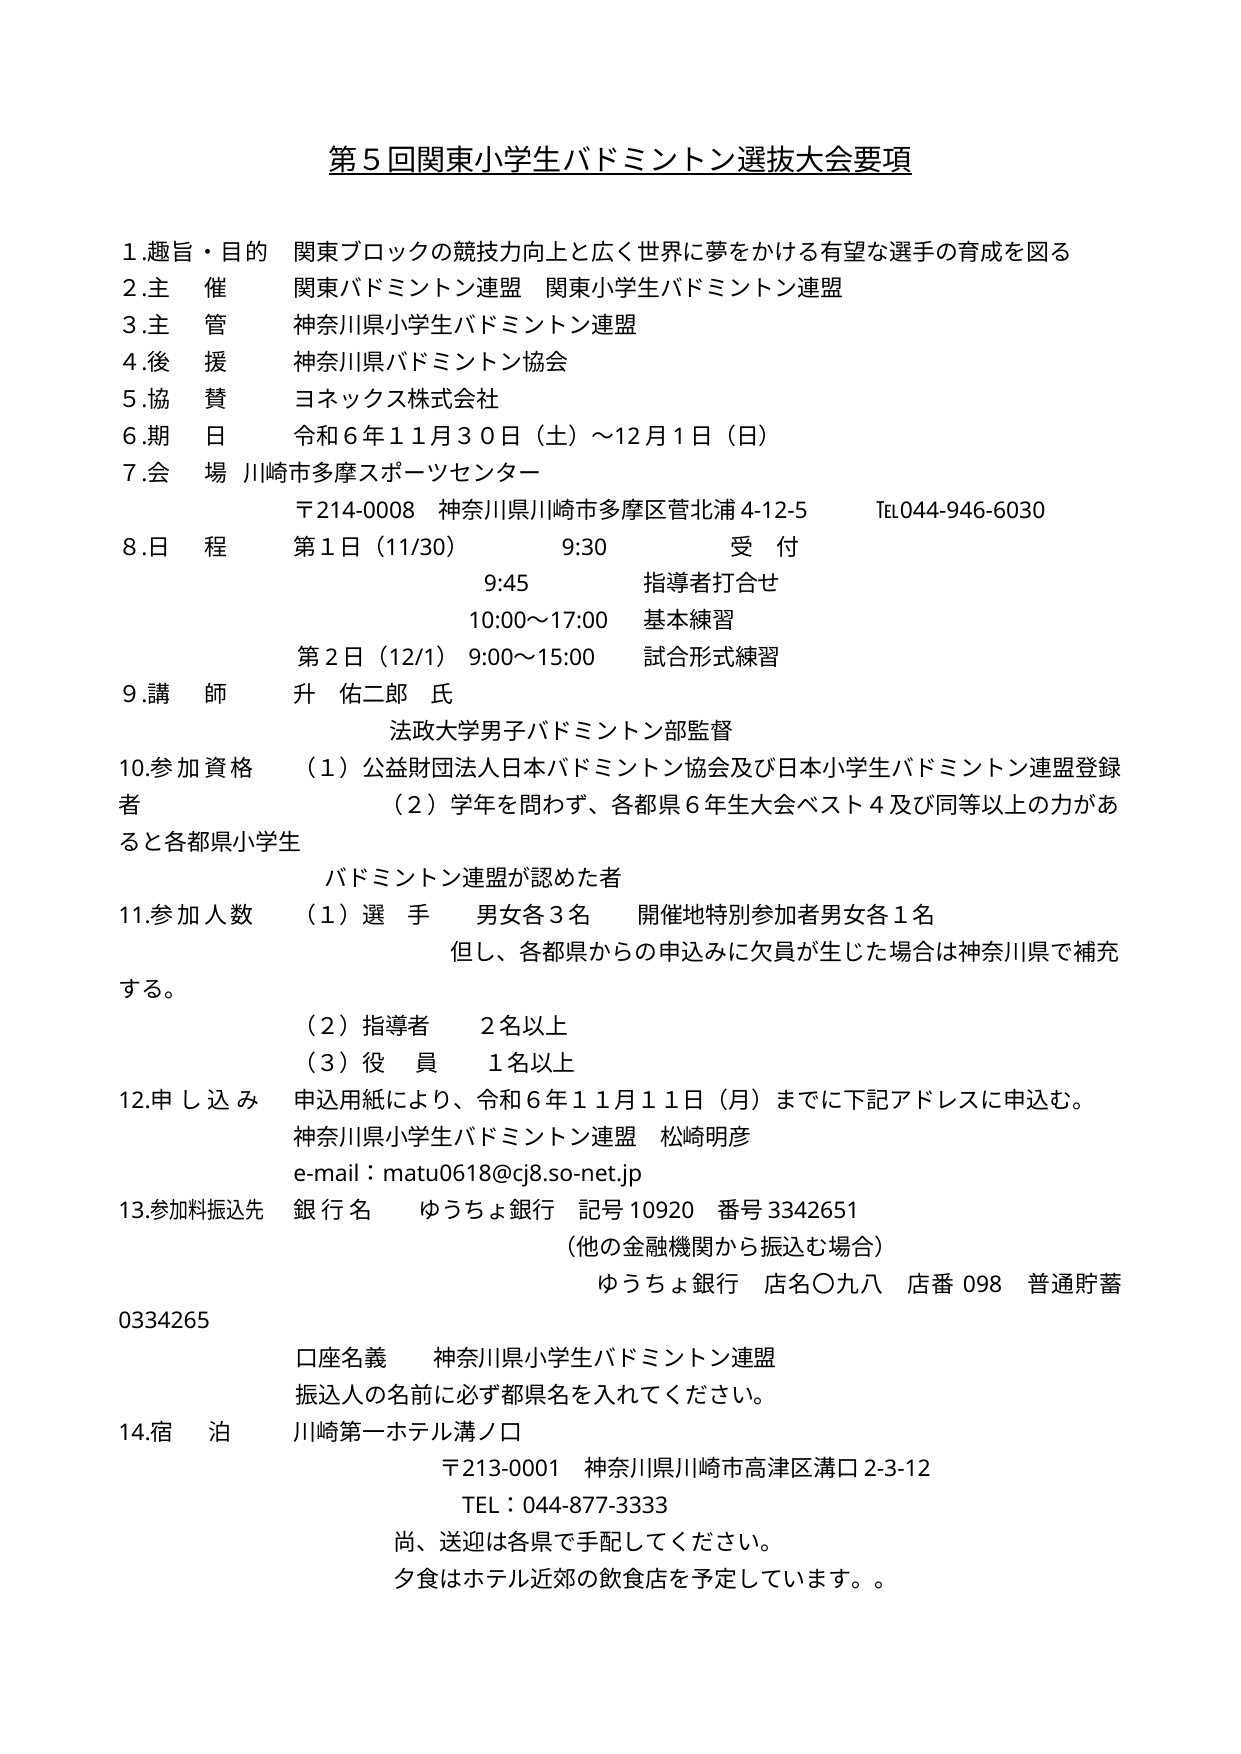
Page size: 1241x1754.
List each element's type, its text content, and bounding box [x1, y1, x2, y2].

text 第2日（12/1） 9:00～15:00 試合形式練習 [206, 637, 1122, 674]
text 夕食はホテル近郊の飲食店を予定しています。。 [118, 1559, 1122, 1596]
text 口座名義 神奈川県小学生バドミントン連盟 [118, 1338, 1122, 1375]
text 12.申し込み 申込用紙により、令和６年１１月１１日（月）までに下記アドレスに申込む。 [118, 1080, 1122, 1117]
text 但し、各都県からの申込みに欠員が生じた場合は神奈川県で補充する。 [118, 932, 1122, 1006]
text e-mail：matu0618@cj8.so-net.jp [118, 1153, 1122, 1190]
text 13.参加料振込先 銀 行 名 ゆうちょ銀行 記号10920 番号3342651 [118, 1190, 1122, 1227]
text 10.参加資格 （１）公益財団法人日本バドミントン協会及び日本小学生バドミントン連盟登録者 （２）学年を問わず、各都県６年生大会ベスト４及び同等以上の力があると各都県小学生 [118, 748, 1122, 858]
text ９.講師 升 佑二郎 氏 [118, 674, 1122, 711]
text TEL：044-877-3333 [118, 1485, 1122, 1522]
text 振込人の名前に必ず都県名を入れてください。 [118, 1375, 1122, 1412]
text 9:45 指導者打合せ 10:00～17:00 基本練習 [381, 563, 1122, 637]
text ４.後援 神奈川県バドミントン協会 [118, 342, 1122, 379]
text ２.主催 関東バドミントン連盟 関東小学生バドミントン連盟 [118, 268, 1122, 305]
text ゆうちょ銀行 店名〇九八 店番098 普通貯蓄0334265 [118, 1264, 1122, 1338]
text 尚、送迎は各県で手配してください。 [118, 1522, 1122, 1559]
text 第５回関東小学生バドミントン選抜大会要項 [118, 121, 1122, 195]
text バドミントン連盟が認めた者 [118, 858, 1122, 895]
text 14.宿泊 川崎第一ホテル溝ノ口 [118, 1412, 1122, 1448]
text ７.会場 川崎市多摩スポーツセンター [118, 453, 1122, 490]
text ８.日程 第１日（11/30） 9:30 受 付 [118, 527, 1122, 563]
text （他の金融機関から振込む場合） [118, 1227, 1122, 1264]
text １.趣旨・目的 関東ブロックの競技力向上と広く世界に夢をかける有望な選手の育成を図る [118, 232, 1122, 268]
text （２）指導者 ２名以上 [118, 1006, 1122, 1043]
text 〒213-0001 神奈川県川崎市高津区溝口2-3-12 [118, 1448, 1122, 1485]
text 11.参加人数 （１）選 手 男女各３名 開催地特別参加者男女各１名 [118, 895, 1122, 932]
text ６.期日 令和６年１１月３０日（土）～12月1日（日） [118, 416, 1122, 453]
text 法政大学男子バドミントン部監督 [206, 711, 1122, 748]
text ３.主管 神奈川県小学生バドミントン連盟 [118, 305, 1122, 342]
text 神奈川県小学生バドミントン連盟 松崎明彦 [118, 1117, 1122, 1153]
text 〒214-0008 神奈川県川崎市多摩区菅北浦4-12-5 ℡044-946-6030 [293, 490, 1122, 527]
text ５.協賛 ヨネックス株式会社 [118, 379, 1122, 416]
text （３）役 員 １名以上 [118, 1043, 1122, 1080]
